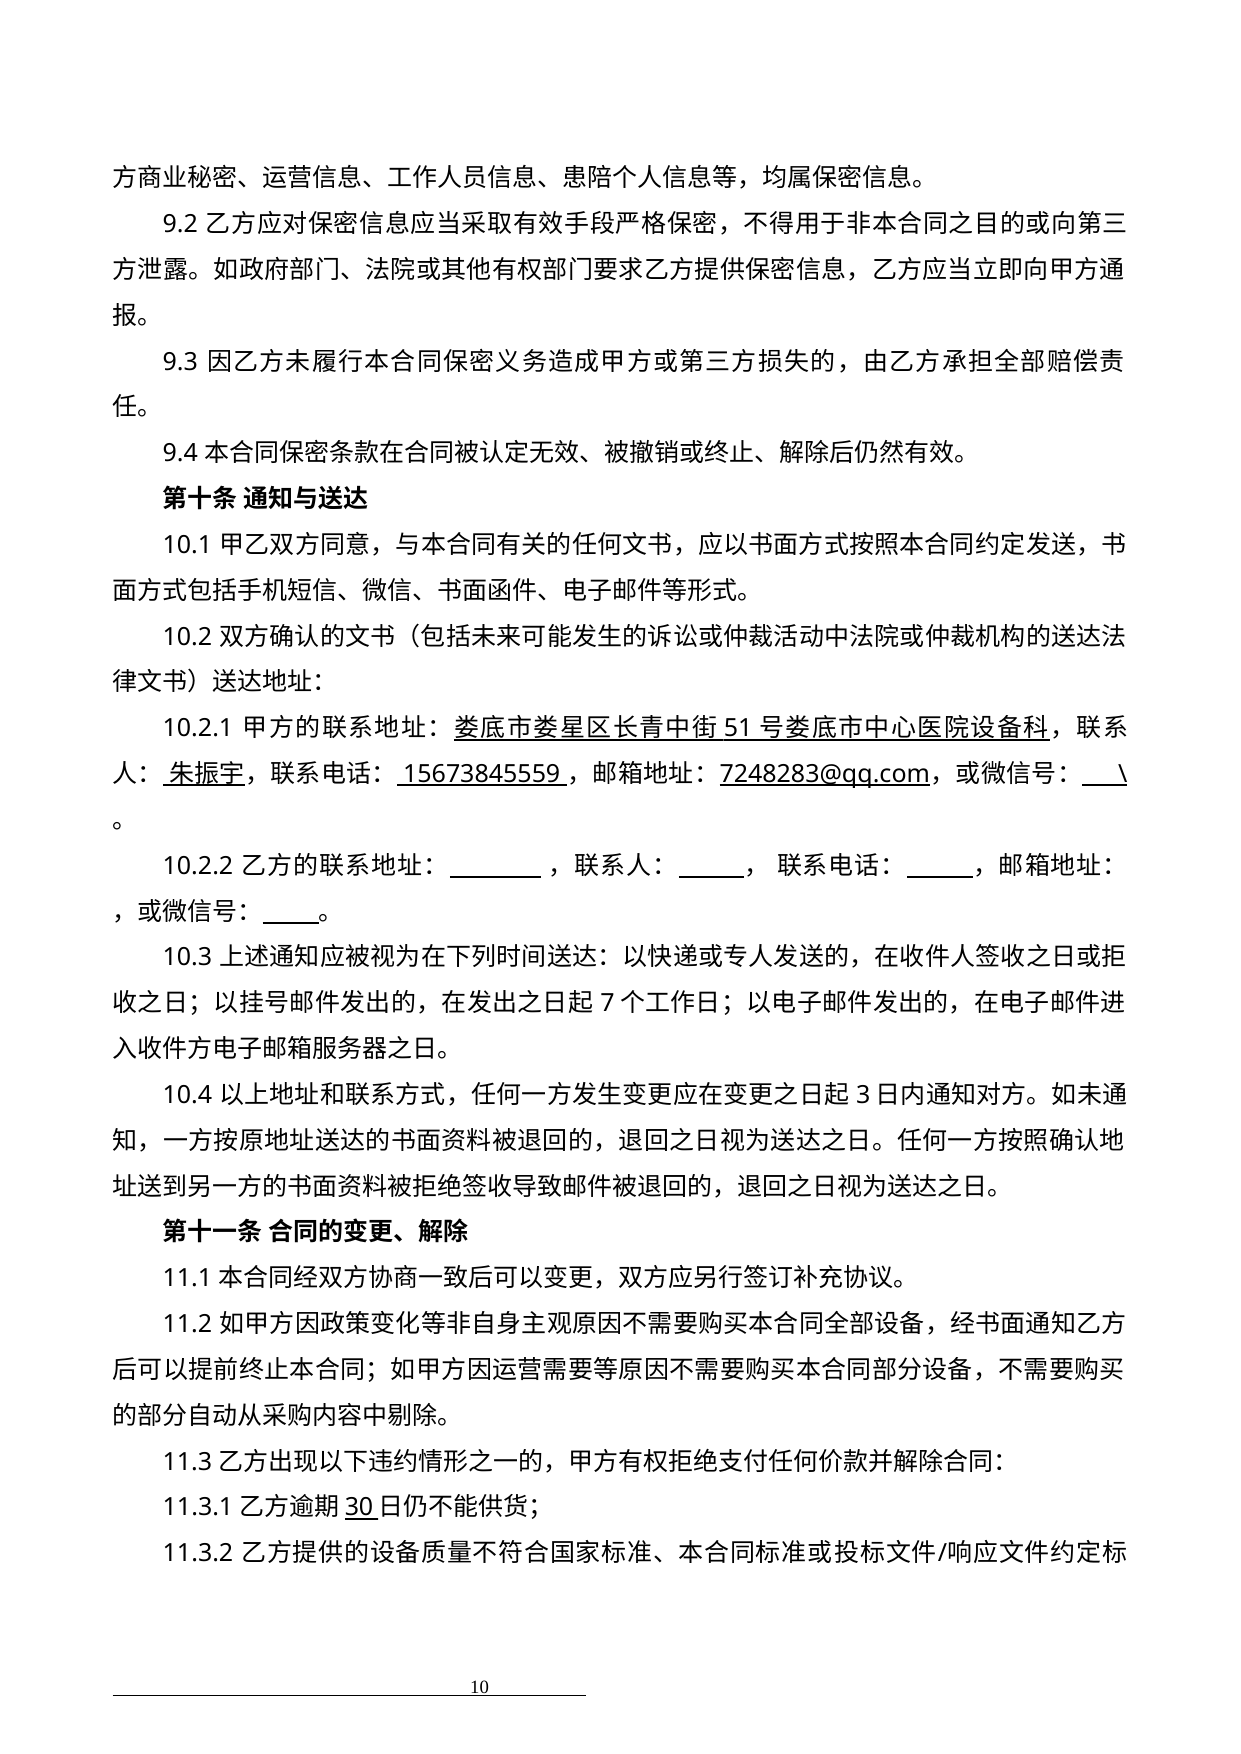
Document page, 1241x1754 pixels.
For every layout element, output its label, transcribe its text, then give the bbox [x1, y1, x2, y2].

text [112, 150, 1128, 196]
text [112, 1525, 1128, 1571]
text 10.1 甲乙双方同意，与本合同有关的任何文书，应以书面方式按照本合同约定发送，书面方式包括手机短信、微信、书面函件、电子邮件等形式。 [112, 517, 1128, 608]
text 第十一条 合同的变更、解除 [112, 1204, 1128, 1250]
text 9.2 乙方应对保密信息应当采取有效手段严格保密，不得用于非本合同之目的或向第三方泄露。如政府部门、法院或其他有权部门要求乙方提供保密信息，乙方应当立即向甲方通报。 [112, 196, 1128, 333]
text 10.2.1 甲方的联系地址：娄底市娄星区长青中街51号娄底市中心医院设备科，联系人： 朱振宇，联系电话： 15673845559 ，邮箱地址：7248283@qq.com，或微信号： \ 。 [112, 700, 1128, 837]
text 10.3 上述通知应被视为在下列时间送达：以快递或专人发送的，在收件人签收之日或拒收之日；以挂号邮件发出的，在发出之日起7个工作日；以电子邮件发出的，在电子邮件进入收件方电子邮箱服务器之日。 [112, 929, 1128, 1067]
text 第十条 通知与送达 [112, 471, 1128, 517]
text 11.1 本合同经双方协商一致后可以变更，双方应另行签订补充协议。 [112, 1250, 1128, 1296]
text 11.2 如甲方因政策变化等非自身主观原因不需要购买本合同全部设备，经书面通知乙方后可以提前终止本合同；如甲方因运营需要等原因不需要购买本合同部分设备，不需要购买的部分自动从采购内容中剔除。 [112, 1296, 1128, 1433]
text 11.3.1 乙方逾期30日仍不能供货； [112, 1479, 1128, 1525]
text 10.2.2 乙方的联系地址： ，联系人： ， 联系电话： ，邮箱地址： ，或微信号： 。 [112, 837, 1128, 929]
text 9.4 本合同保密条款在合同被认定无效、被撤销或终止、解除后仍然有效。 [112, 425, 1128, 471]
text 10.2 双方确认的文书（包括未来可能发生的诉讼或仲裁活动中法院或仲裁机构的送达法律文书）送达地址： [112, 608, 1128, 700]
text 9.3 因乙方未履行本合同保密义务造成甲方或第三方损失的，由乙方承担全部赔偿责任。 [112, 333, 1128, 425]
text 11.3 乙方出现以下违约情形之一的，甲方有权拒绝支付任何价款并解除合同： [112, 1433, 1128, 1479]
text 10.4 以上地址和联系方式，任何一方发生变更应在变更之日起3日内通知对方。如未通知，一方按原地址送达的书面资料被退回的，退回之日视为送达之日。任何一方按照确认地址送到另一方的书面资料被拒绝签收导致邮件被退回的，退回之日视为送达之日。 [112, 1067, 1128, 1204]
